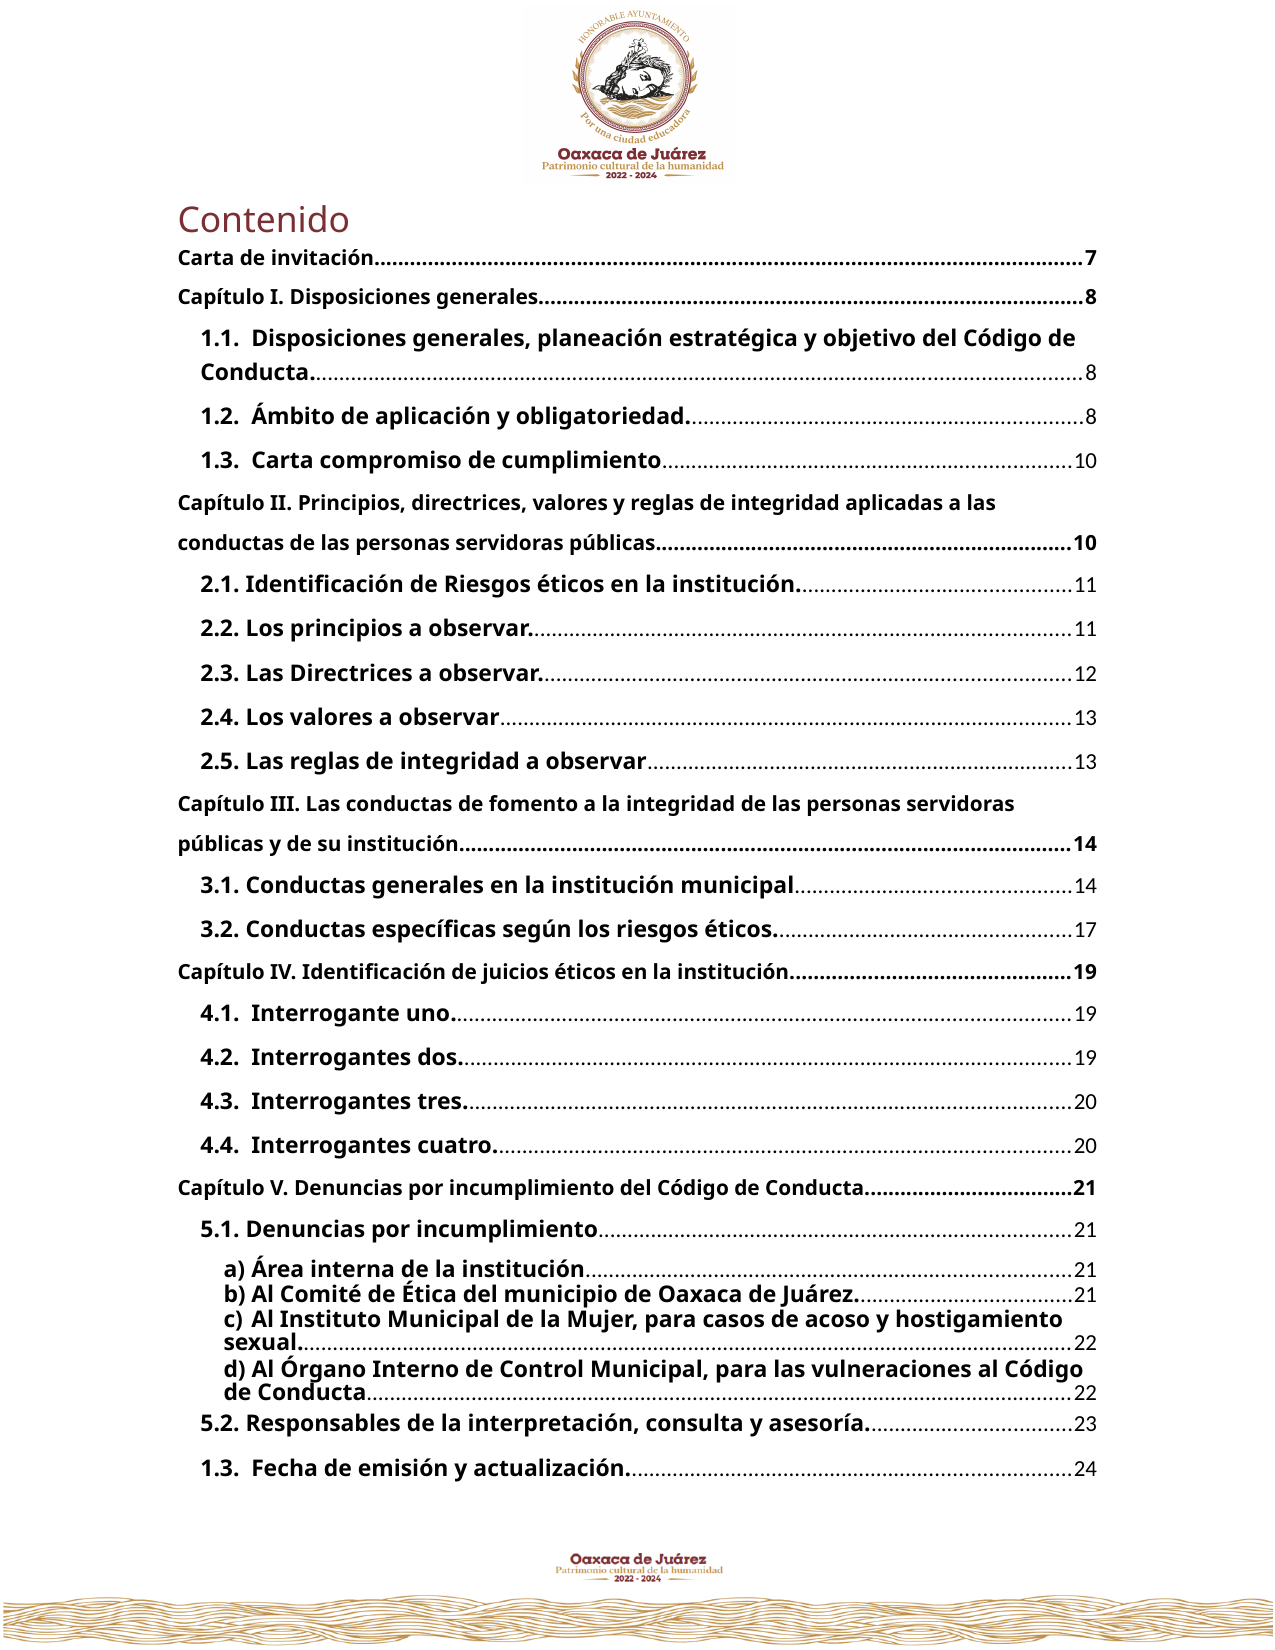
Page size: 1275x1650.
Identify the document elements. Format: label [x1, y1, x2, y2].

picture [3, 1553, 1273, 1648]
picture [522, 5, 737, 185]
